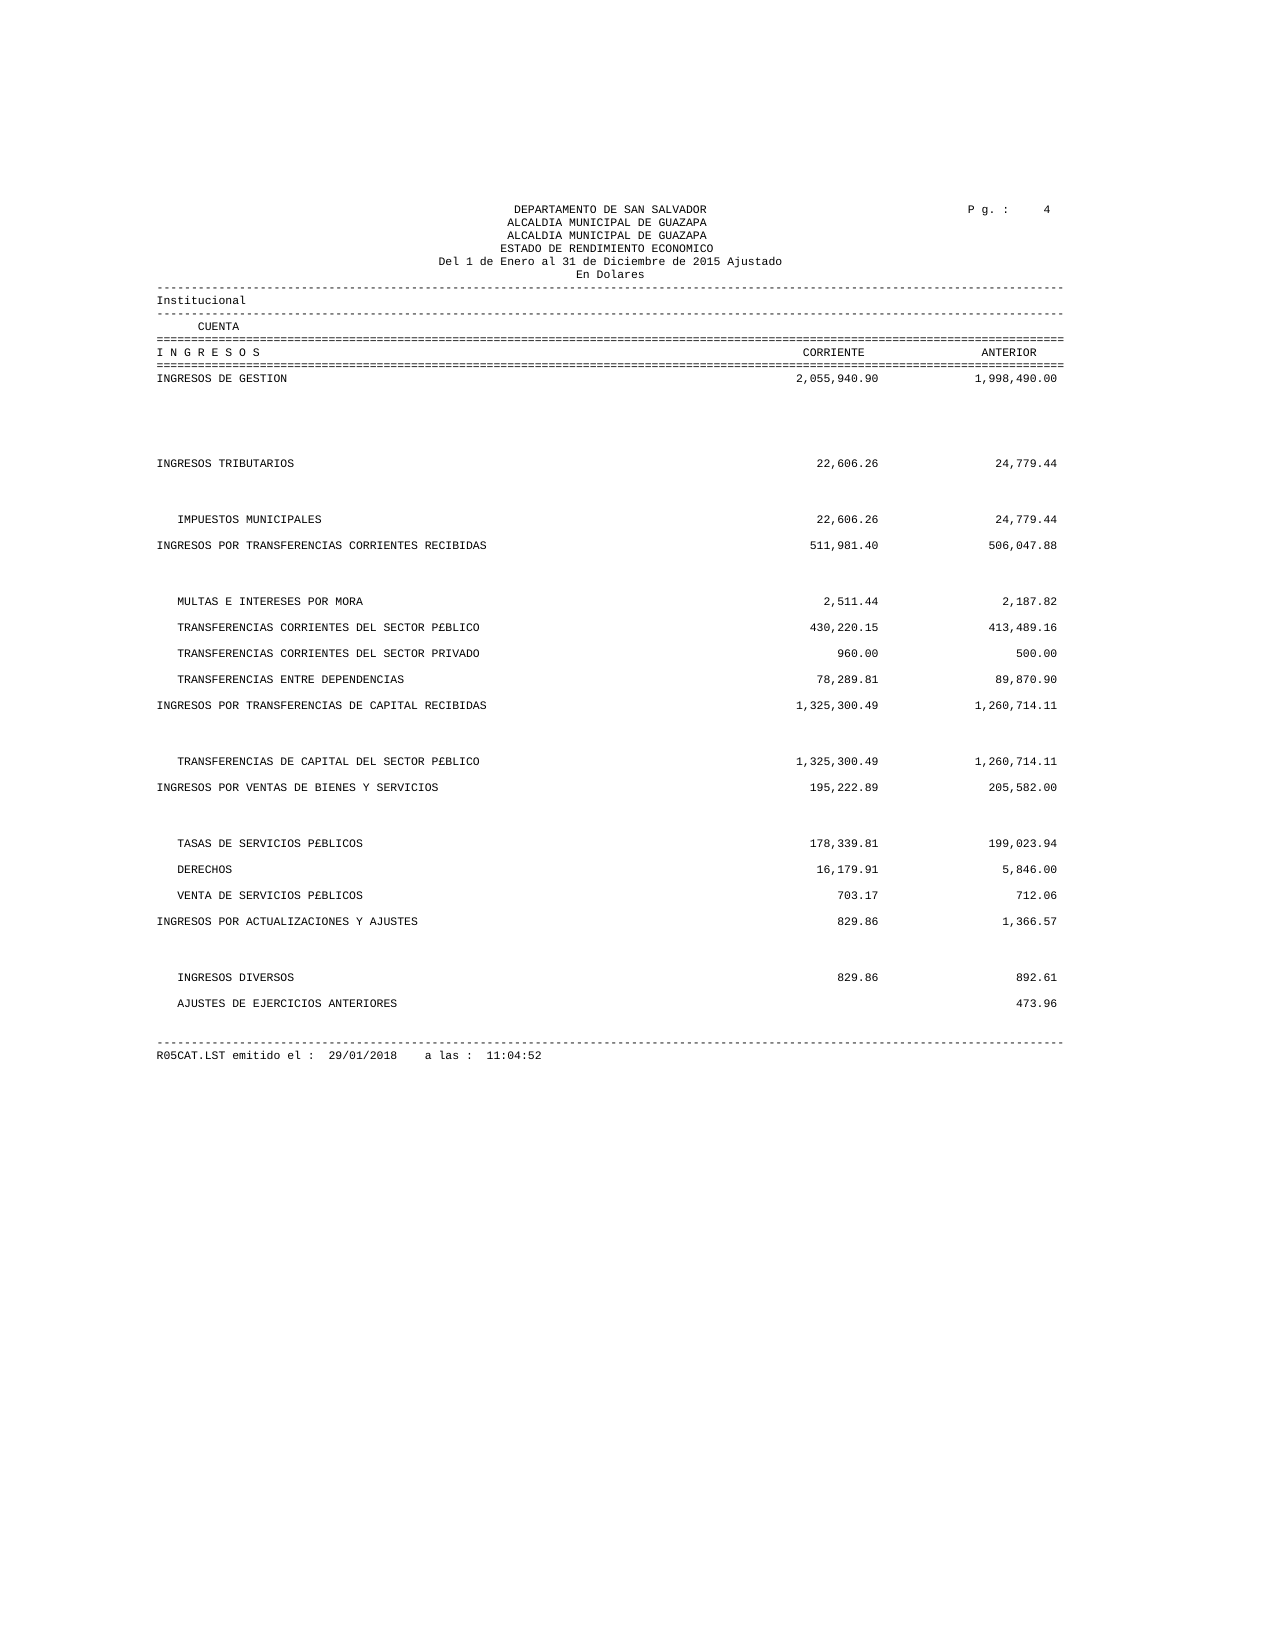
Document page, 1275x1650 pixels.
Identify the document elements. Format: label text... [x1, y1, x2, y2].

text IMPUESTOS MUNICIPALES 22,606.26 24,779.44 [156, 514, 1118, 527]
text ==================================================================================================================================== [156, 334, 1118, 347]
text TRANSFERENCIAS ENTRE DEPENDENCIAS 78,289.81 89,870.90 [156, 674, 1118, 687]
text I N G R E S O S CORRIENTE ANTERIOR [156, 347, 1118, 360]
text TRANSFERENCIAS DE CAPITAL DEL SECTOR P£BLICO 1,325,300.49 1,260,714.11 [156, 756, 1118, 769]
text DERECHOS 16,179.91 5,846.00 [156, 864, 1118, 877]
text VENTA DE SERVICIOS P£BLICOS 703.17 712.06 [156, 890, 1118, 903]
text TRANSFERENCIAS CORRIENTES DEL SECTOR PRIVADO 960.00 500.00 [156, 648, 1118, 661]
text INGRESOS POR TRANSFERENCIAS DE CAPITAL RECIBIDAS 1,325,300.49 1,260,714.11 [156, 700, 1118, 713]
text MULTAS E INTERESES POR MORA 2,511.44 2,187.82 [156, 596, 1118, 609]
text INGRESOS DIVERSOS 829.86 892.61 [156, 972, 1118, 985]
text CUENTA [156, 321, 1118, 334]
text DEPARTAMENTO DE SAN SALVADOR P g. : 4 [156, 203, 1118, 216]
text R05CAT.LST emitido el : 29/01/2018 a las : 11:04:52 [156, 1050, 1118, 1063]
text ==================================================================================================================================== [156, 360, 1118, 373]
text En Dolares [156, 268, 1118, 282]
text AJUSTES DE EJERCICIOS ANTERIORES 473.96 [156, 998, 1118, 1011]
text INGRESOS POR VENTAS DE BIENES Y SERVICIOS 195,222.89 205,582.00 [156, 782, 1118, 795]
text ------------------------------------------------------------------------------------------------------------------------------------ [156, 308, 1118, 321]
text Institucional [156, 294, 1118, 308]
text INGRESOS POR ACTUALIZACIONES Y AJUSTES 829.86 1,366.57 [156, 916, 1118, 929]
text ------------------------------------------------------------------------------------------------------------------------------------ [156, 1037, 1118, 1050]
text INGRESOS TRIBUTARIOS 22,606.26 24,779.44 [156, 458, 1118, 471]
text ALCALDIA MUNICIPAL DE GUAZAPA [156, 216, 1118, 229]
text ALCALDIA MUNICIPAL DE GUAZAPA [156, 229, 1118, 242]
text TRANSFERENCIAS CORRIENTES DEL SECTOR P£BLICO 430,220.15 413,489.16 [156, 622, 1118, 635]
text ESTADO DE RENDIMIENTO ECONOMICO [156, 242, 1118, 256]
text TASAS DE SERVICIOS P£BLICOS 178,339.81 199,023.94 [156, 838, 1118, 851]
text INGRESOS DE GESTION 2,055,940.90 1,998,490.00 [156, 373, 1118, 386]
text INGRESOS POR TRANSFERENCIAS CORRIENTES RECIBIDAS 511,981.40 506,047.88 [156, 540, 1118, 553]
